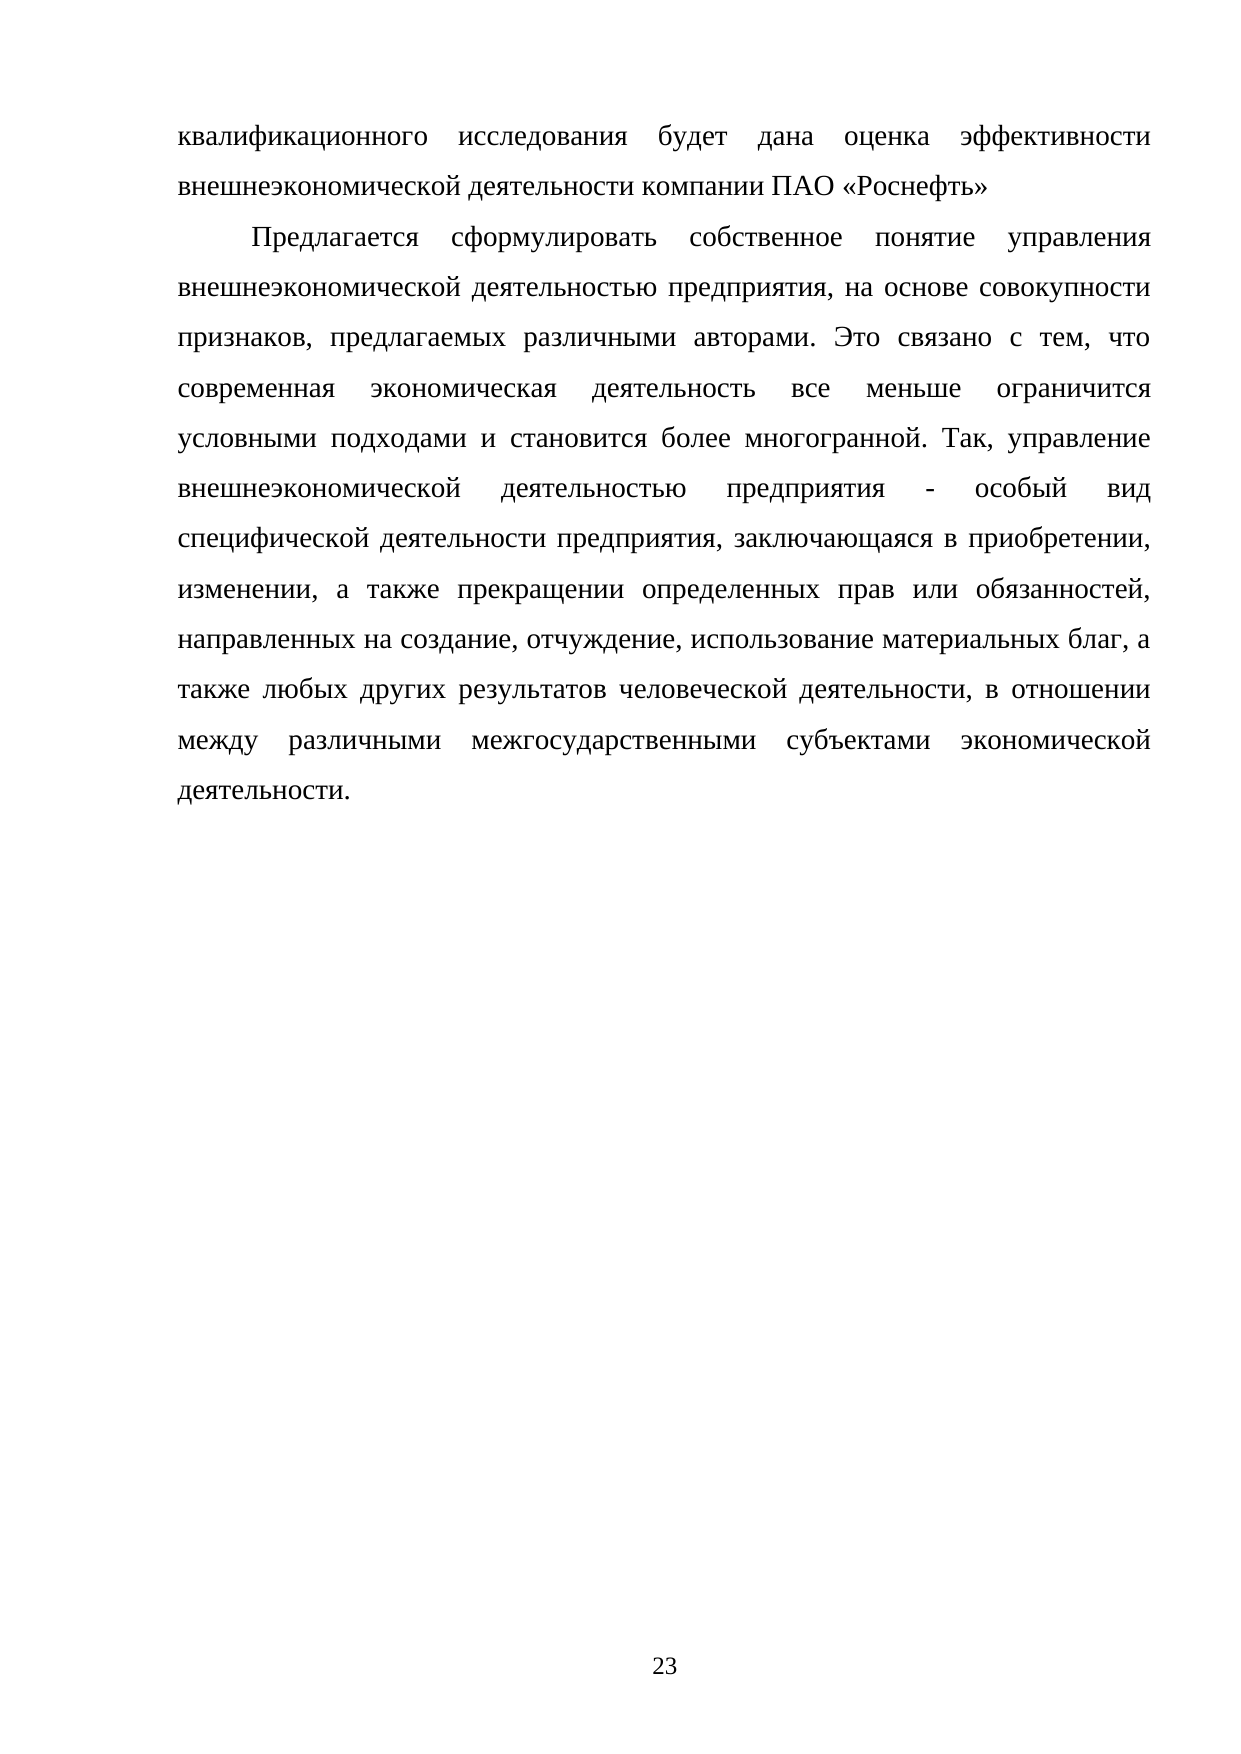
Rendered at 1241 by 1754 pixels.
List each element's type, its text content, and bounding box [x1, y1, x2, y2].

list Предлагается сформулировать собственное понятие управления внешнеэкономической деятельностью предприятия, на основе совокупности признаков, предлагаемых различными авторами. Это связано с тем, что современная экономическая деятельность все меньше ограничится условными подходами и становится более многогранной. Так, управление внешнеэкономической деятельностью предприятия - особый вид специфической деятельности предприятия, заключающаяся в приобретении, изменении, а также прекращении определенных прав или обязанностей, направленных на создание, отчуждение, использование материальных благ, а также любых других результатов человеческой деятельности, в отношении между различными межгосударственными субъектами экономической деятельности. [177, 219, 1152, 806]
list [177, 118, 1152, 202]
